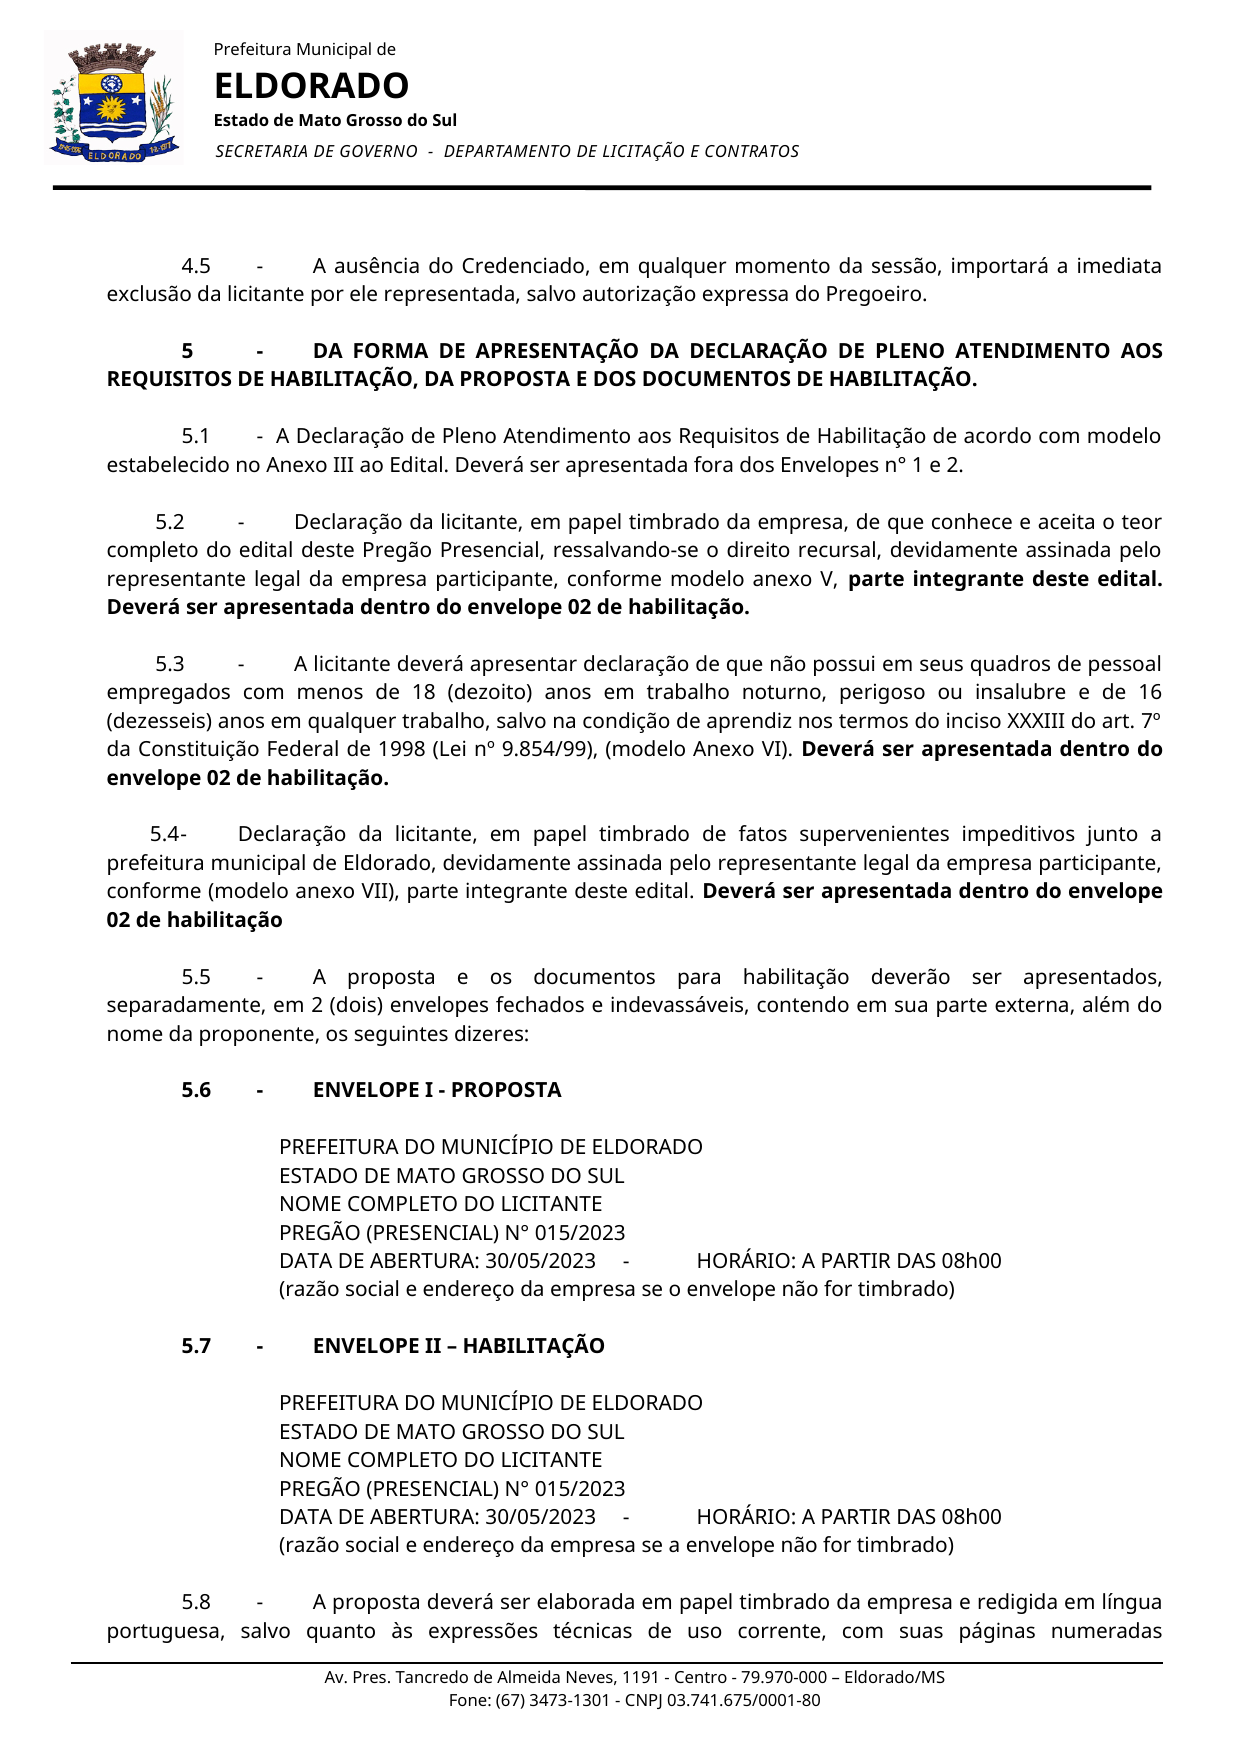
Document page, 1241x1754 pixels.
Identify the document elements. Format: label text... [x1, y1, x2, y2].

picture [43, 30, 184, 165]
text PREGÃO (PRESENCIAL) N° 015/2023 [106, 1218, 1163, 1246]
text 5.2 - Declaração da licitante, em papel timbrado da empresa, de que conhece e aceita o teor completo do edital deste Pregão Presencial, ressalvando-se o direito recursal, devidamente assinada pelo representante legal da empresa participante, conforme modelo anexo V, parte integrante deste edital. Deverá ser apresentada dentro do envelope 02 de habilitação. [106, 507, 1163, 621]
text DATA DE ABERTURA: 30/05/2023 - HORÁRIO: A PARTIR DAS 08h00 [106, 1502, 1163, 1531]
text 5 - DA FORMA DE APRESENTAÇÃO DA DECLARAÇÃO DE PLENO ATENDIMENTO AOS REQUISITOS DE HABILITAÇÃO, DA PROPOSTA E DOS DOCUMENTOS DE HABILITAÇÃO. [106, 336, 1163, 393]
text 5.4 - Declaração da licitante, em papel timbrado de fatos supervenientes impeditivos junto a prefeitura municipal de Eldorado, devidamente assinada pelo representante legal da empresa participante, conforme (modelo anexo VII), parte integrante deste edital. Deverá ser apresentada dentro do envelope 02 de habilitação [106, 819, 1163, 933]
text 4.5 - A ausência do Credenciado, em qualquer momento da sessão, importará a imediata exclusão da licitante por ele representada, salvo autorização expressa do Pregoeiro. [106, 251, 1163, 308]
text NOME COMPLETO DO LICITANTE [106, 1445, 1163, 1474]
text (razão social e endereço da empresa se a envelope não for timbrado) [106, 1531, 1163, 1559]
text 5.1 - A Declaração de Pleno Atendimento aos Requisitos de Habilitação de acordo com modelo estabelecido no Anexo III ao Edital. Deverá ser apresentada fora dos Envelopes n° 1 e 2. [106, 421, 1163, 478]
text PREFEITURA DO MUNICÍPIO DE ELDORADO [106, 1132, 1163, 1161]
text (razão social e endereço da empresa se o envelope não for timbrado) [106, 1274, 1163, 1303]
text NOME COMPLETO DO LICITANTE [106, 1189, 1163, 1218]
text 5.7 - ENVELOPE II – HABILITAÇÃO [106, 1331, 1163, 1360]
text 5.5 - A proposta e os documentos para habilitação deverão ser apresentados, separadamente, em 2 (dois) envelopes fechados e indevassáveis, contendo em sua parte externa, além do nome da proponente, os seguintes dizeres: [106, 962, 1163, 1047]
text DATA DE ABERTURA: 30/05/2023 - HORÁRIO: A PARTIR DAS 08h00 [106, 1246, 1163, 1274]
text PREGÃO (PRESENCIAL) N° 015/2023 [106, 1474, 1163, 1502]
text 5.3 - A licitante deverá apresentar declaração de que não possui em seus quadros de pessoal empregados com menos de 18 (dezoito) anos em trabalho noturno, perigoso ou insalubre e de 16 (dezesseis) anos em qualquer trabalho, salvo na condição de aprendiz nos termos do inciso XXXIII do art. 7º da Constituição Federal de 1998 (Lei nº 9.854/99), (modelo Anexo VI). Deverá ser apresentada dentro do envelope 02 de habilitação. [106, 649, 1163, 791]
text PREFEITURA DO MUNICÍPIO DE ELDORADO [106, 1388, 1163, 1417]
text ESTADO DE MATO GROSSO DO SUL [106, 1417, 1163, 1445]
text ESTADO DE MATO GROSSO DO SUL [106, 1161, 1163, 1189]
text 5.6 - ENVELOPE I - PROPOSTA [106, 1076, 1163, 1104]
